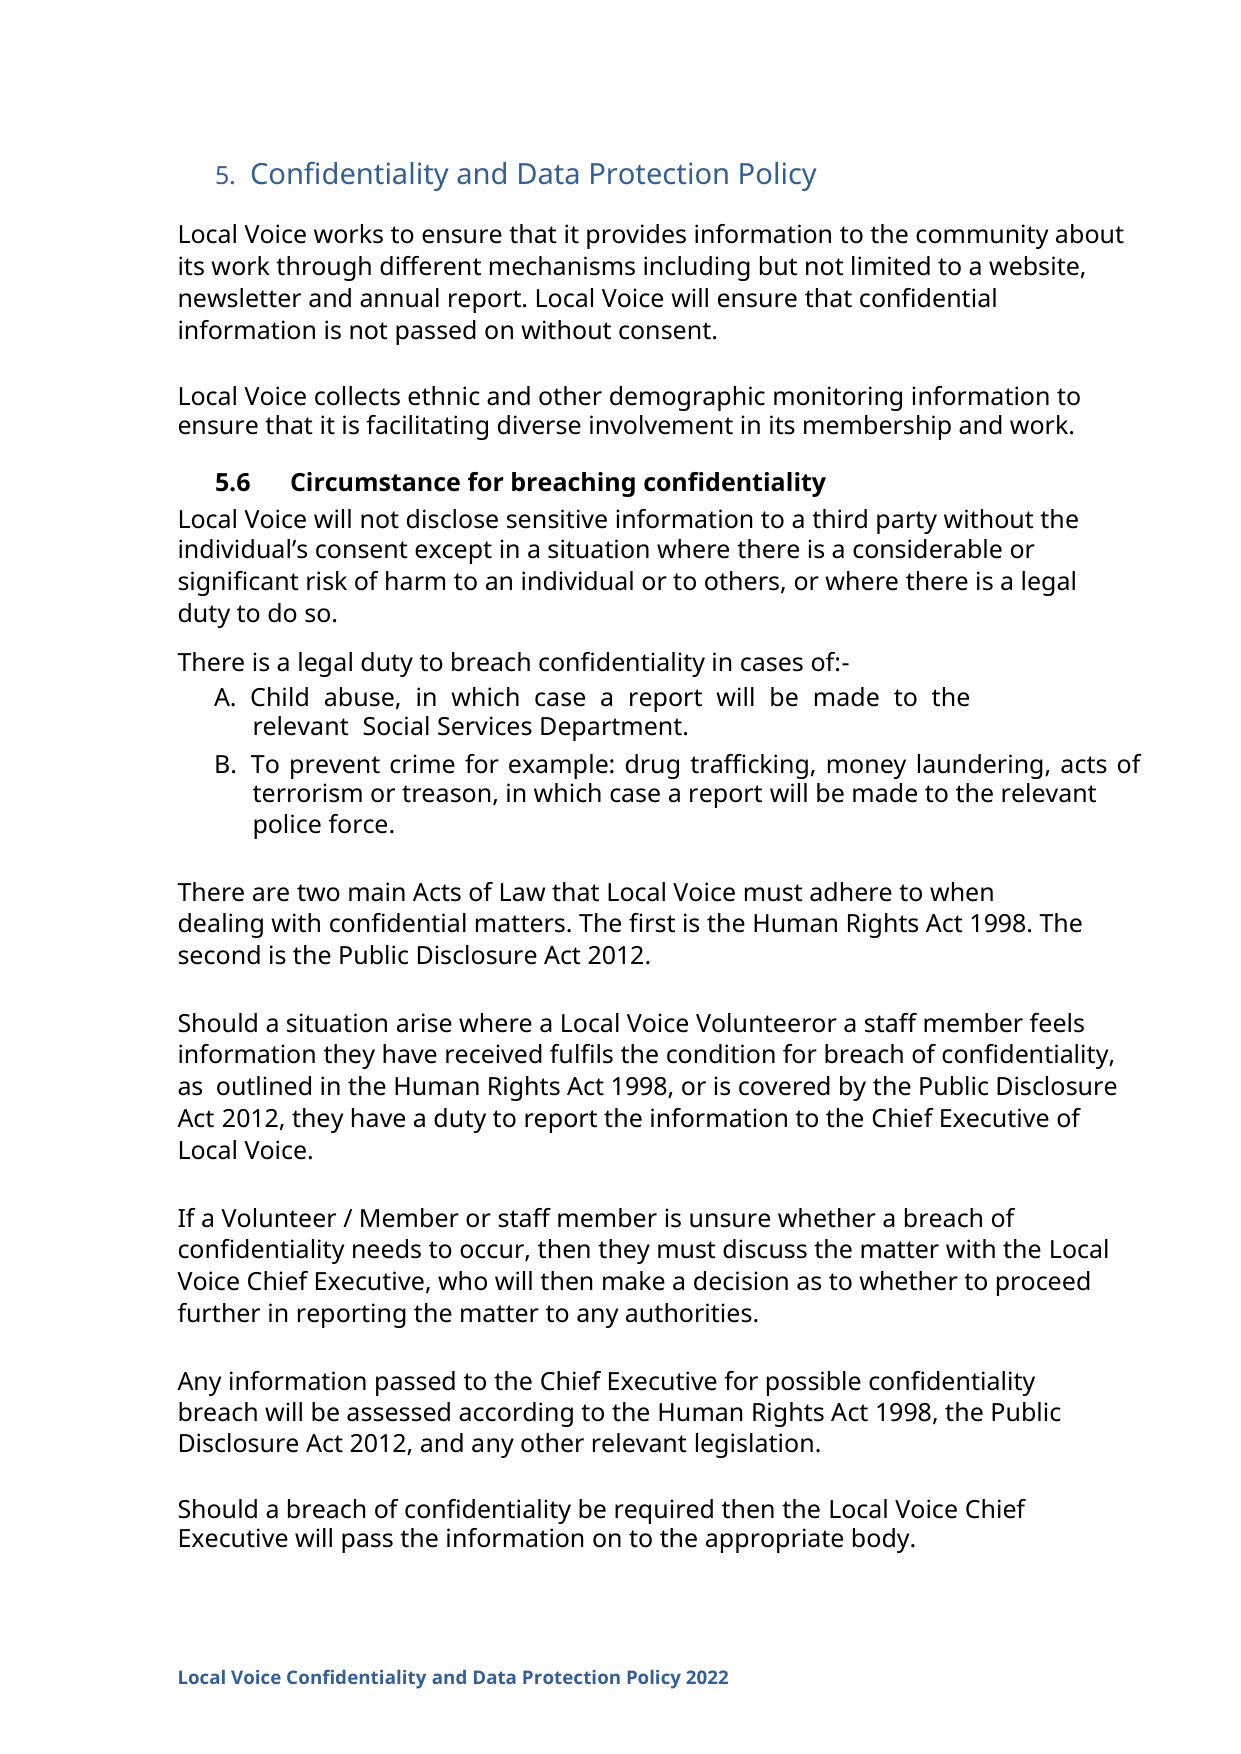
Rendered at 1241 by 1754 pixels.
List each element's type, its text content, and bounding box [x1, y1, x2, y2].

text There are two main Acts of Law that Local Voice must adhere to when dealing with confidential matters. The first is the Human Rights Act 1998. The second is the Public Disclosure Act 2012. [177, 876, 1087, 971]
text If a Volunteer / Member or staff member is unsure whether a breach of confidentiality needs to occur, then they must discuss the matter with the Local Voice Chief Executive, who will then make a decision as to whether to proceed further in reporting the matter to any authorities. [177, 1202, 1145, 1330]
text There is a legal duty to breach confidentiality in cases of:- [177, 645, 1154, 679]
text A. Child abuse, in which case a report will be made to the relevant Social Services Department. [214, 682, 1066, 743]
text 5.6 Circumstance for breaching confidentiality [215, 465, 1154, 499]
text Should a situation arise where a Local Voice Volunteeror a staff member feels information they have received fulfils the condition for breach of confidentiality, as outlined in the Human Rights Act 1998, or is covered by the Public Disclosure Act 2012, they have a duty to report the information to the Chief Executive of Local Voice. [177, 1007, 1136, 1167]
text Should a breach of confidentiality be required then the Local Voice Chief Executive will pass the information on to the appropriate body. [177, 1494, 1111, 1555]
text Local Voice works to ensure that it provides information to the community about its work through different mechanisms including but not limited to a website, newsletter and annual report. Local Voice will ensure that confidential information is not passed on without consent. [177, 217, 1127, 347]
text B. To prevent crime for example: drug trafficking, money laundering, acts of terrorism or treason, in which case a report will be made to the relevant police force. [214, 749, 1149, 841]
text Any information passed to the Chief Executive for possible confidentiality breach will be assessed according to the Human Rights Act 1998, the Public Disclosure Act 2012, and any other relevant legislation. [177, 1365, 1108, 1460]
text Local Voice will not disclose sensitive information to a third party without the individual’s consent except in a situation where there is a considerable or significant risk of harm to an individual or to others, or where there is a legal duty to do so. [177, 503, 1121, 630]
text 5. Confidentiality and Data Protection Policy [215, 153, 1154, 193]
text Local Voice collects ethnic and other demographic monitoring information to ensure that it is facilitating diverse involvement in its membership and work. [177, 381, 1113, 442]
